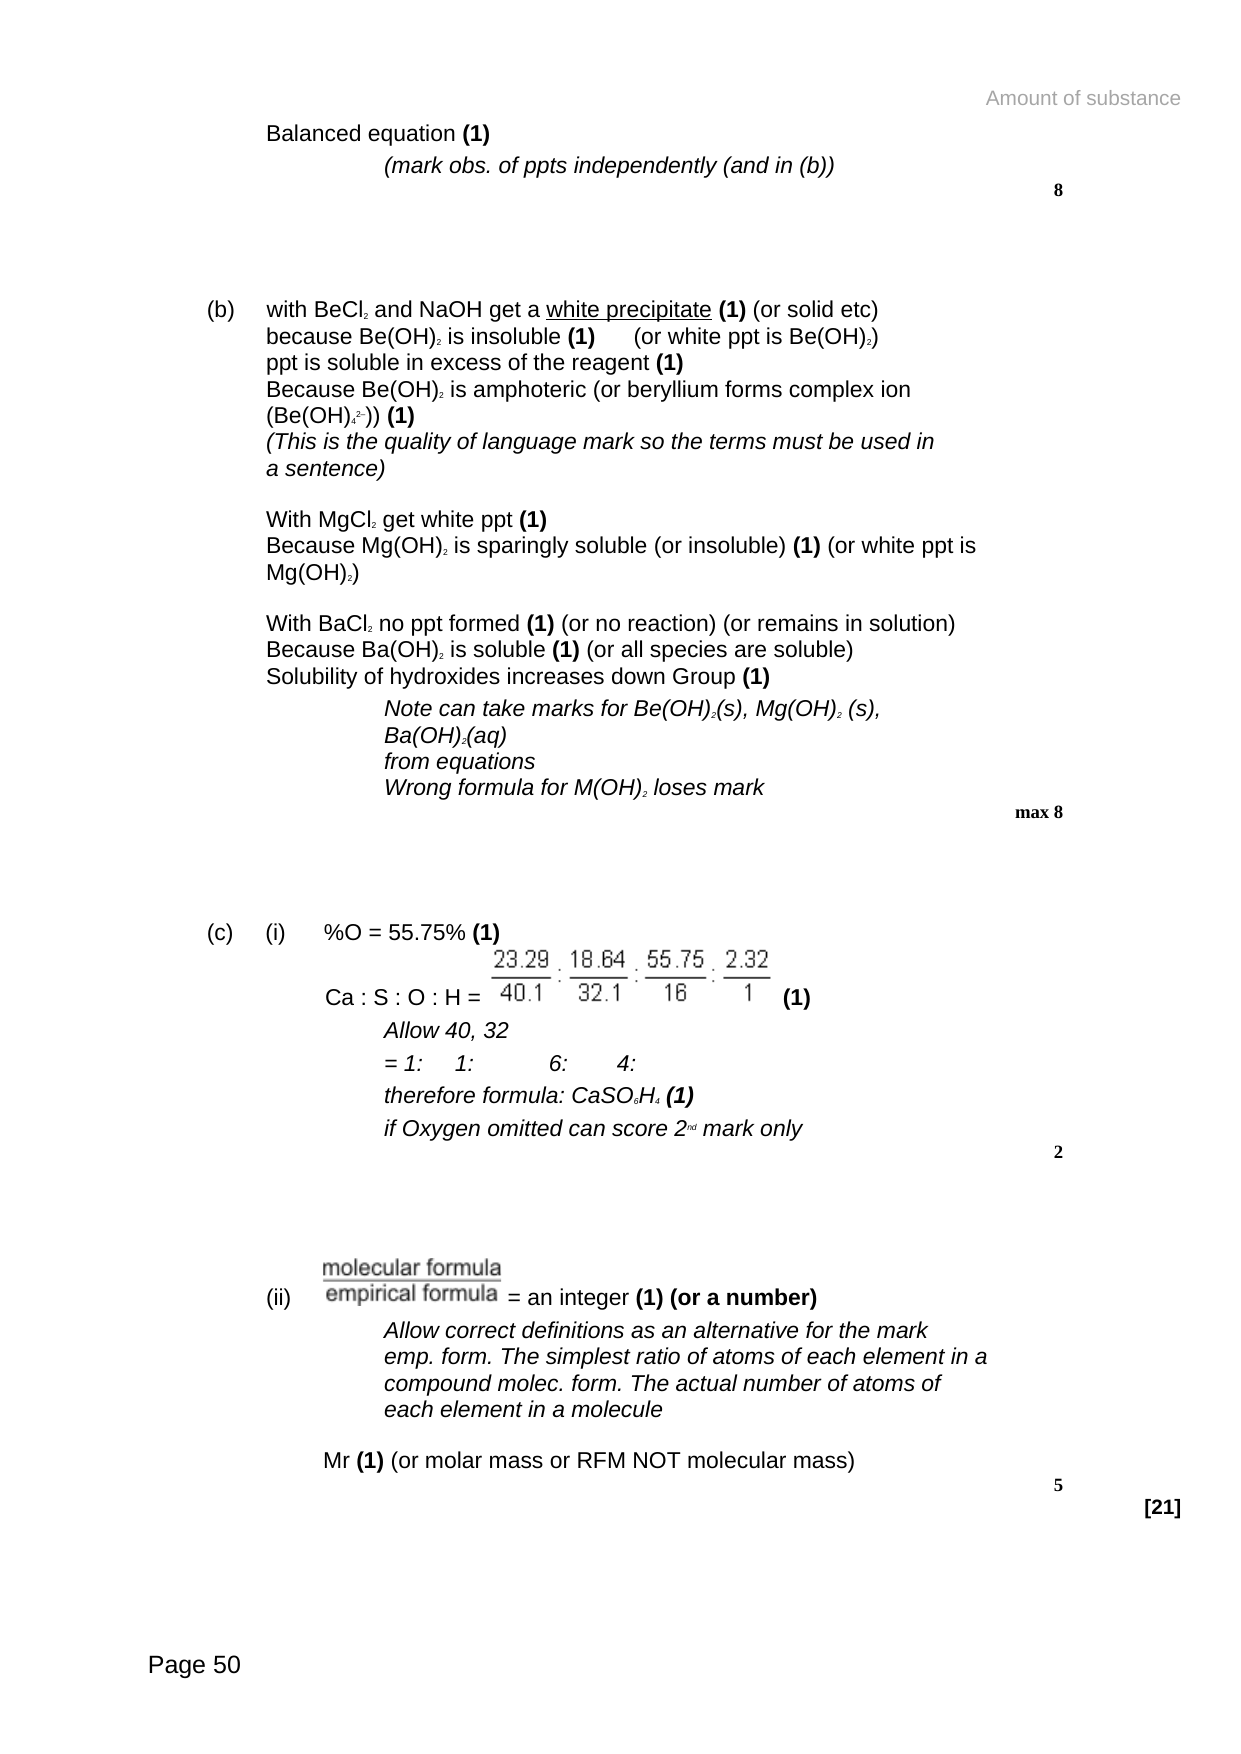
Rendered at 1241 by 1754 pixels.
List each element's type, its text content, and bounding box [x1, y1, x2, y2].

picture [487, 944, 777, 1006]
text Mr (1) (or molar mass or RFM NOT molecular mass) [266, 1447, 1122, 1473]
text 8 [148, 179, 1063, 200]
text With BaCl2 no ppt formed (1) (or no reaction) (or remains in solution) Because Ba(OH)2 is soluble (1) (or all species are soluble) Solubility of hydroxides increases down Group (1) [266, 610, 1122, 689]
text = 1: 1: 6: 4: [384, 1049, 1004, 1076]
text Allow correct definitions as an alternative for the mark emp. form. The simplest ratio of atoms of each element in a compound molec. form. The actual number of atoms of each element in a molecule [384, 1317, 1004, 1422]
text Allow 40, 32 [384, 1017, 1004, 1043]
text (mark obs. of ppts independently (and in (b)) [384, 152, 1004, 179]
text if Oxygen omitted can score 2nd mark only [384, 1115, 1004, 1141]
text (b) with BeCl2 and NaOH get a white precipitate (1) (or solid etc) because Be(OH)2 is insoluble (1) (or white ppt is Be(OH)2) ppt is soluble in excess of the reagent (1) Because Be(OH)2 is amphoteric (or beryllium forms complex ion (Be(OH)42–)) (1) (This is the quality of language mark so the terms must be used in a sentence) [207, 296, 1122, 481]
text Note can take marks for Be(OH)2(s), Mg(OH)2 (s), Ba(OH)2(aq) from equations Wrong formula for M(OH)2 loses mark [384, 695, 1004, 801]
picture [322, 1258, 502, 1306]
text therefore formula: CaSO6H4 (1) [384, 1082, 1004, 1108]
text 2 [148, 1141, 1063, 1163]
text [266, 120, 1122, 146]
text (c) (i) %O = 55.75% (1) Ca : S : O : H = (1) [207, 918, 1122, 1011]
text max 8 [148, 801, 1063, 822]
text [21] [148, 1495, 1181, 1519]
text 5 [148, 1473, 1063, 1495]
text (ii) = an integer (1) (or a number) [266, 1259, 1122, 1311]
text With MgCl2 get white ppt (1) Because Mg(OH)2 is sparingly soluble (or insoluble) (1) (or white ppt is Mg(OH)2) [266, 506, 1122, 585]
